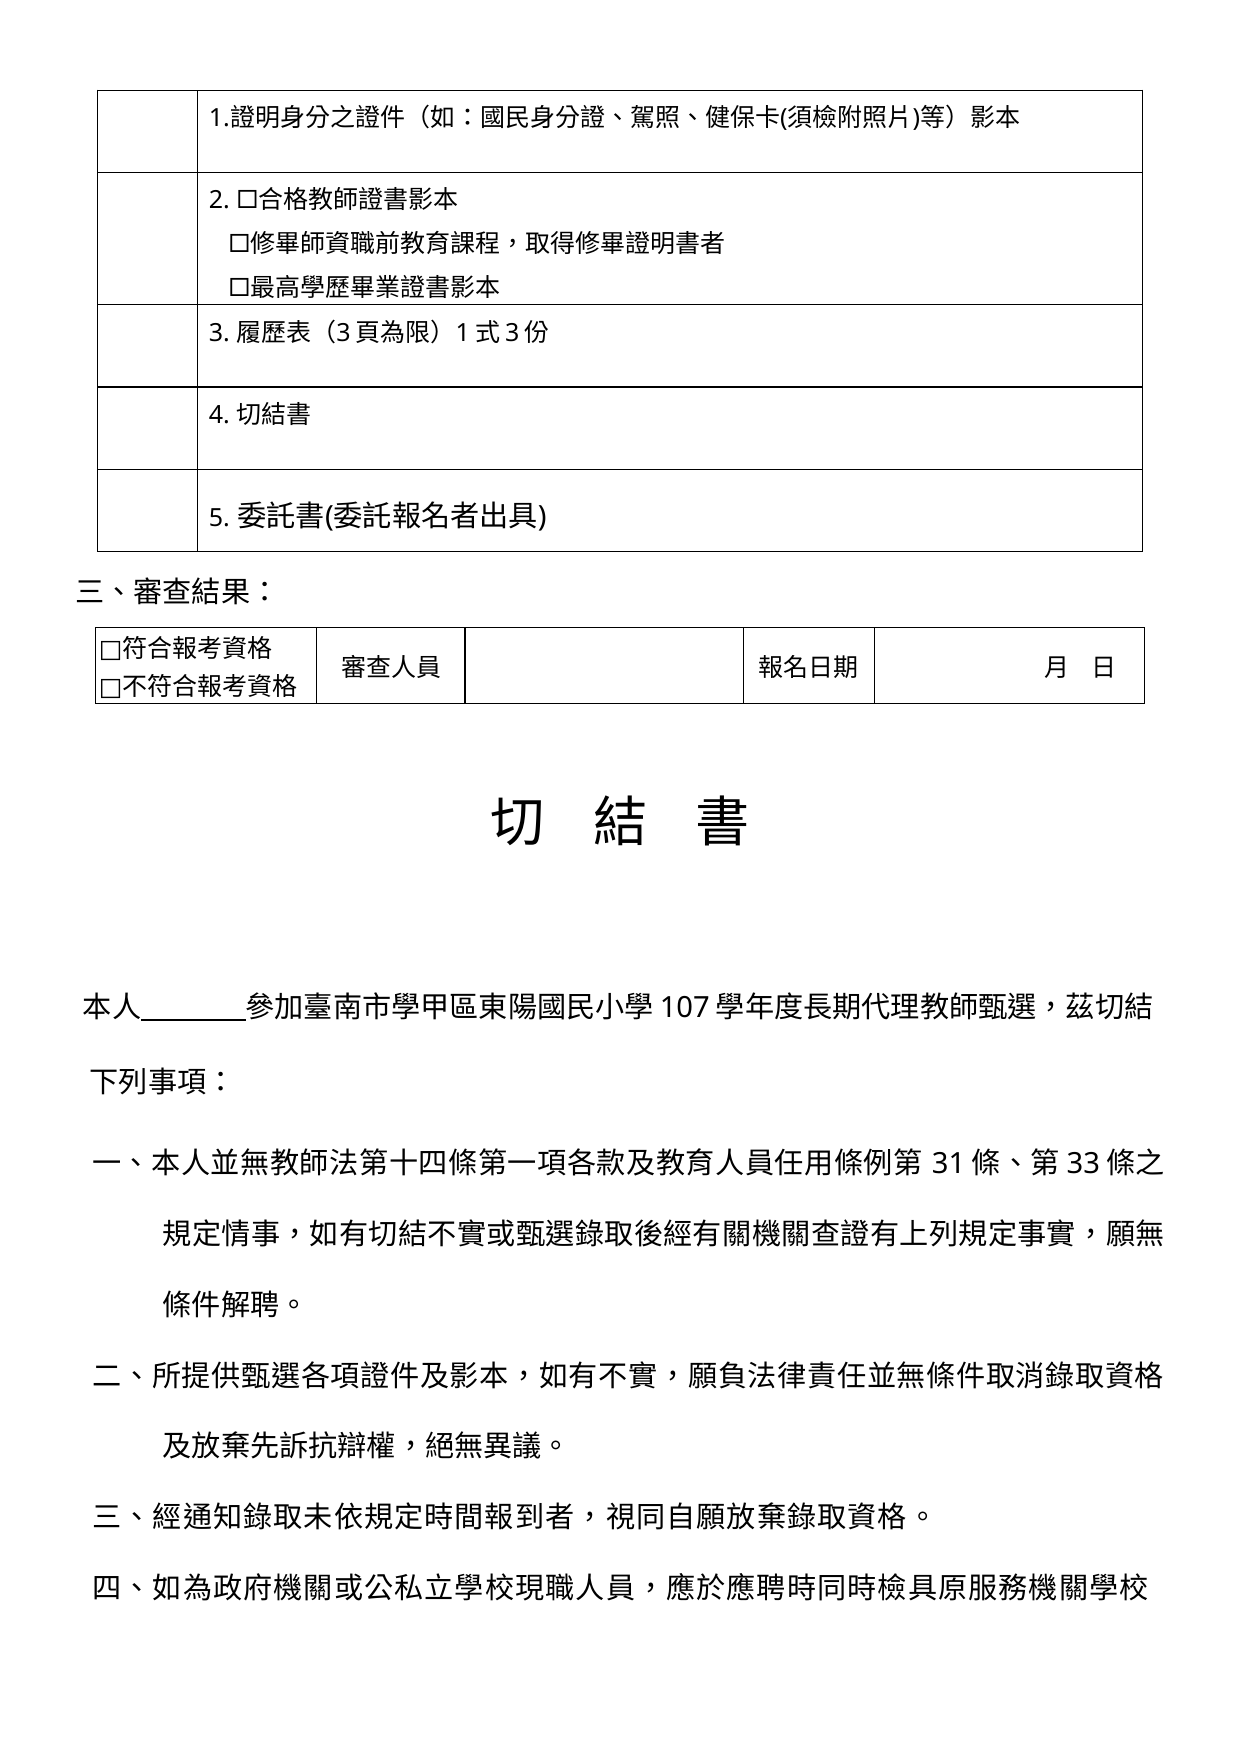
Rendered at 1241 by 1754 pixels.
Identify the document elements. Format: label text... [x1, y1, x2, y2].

table_cell [98, 173, 197, 304]
table_cell 1.證明身分之證件（如：國民身分證、駕照、健保卡(須檢附照片)等）影本 [198, 91, 1142, 172]
text 二、所提供甄選各項證件及影本，如有不實，願負法律責任並無條件取消錄取資格及放棄先訴抗辯權，絕無異議。 [75, 1329, 1165, 1471]
text 三、審查結果： [75, 552, 1165, 627]
table_cell 3. 履歷表（3頁為限）1式3份 [198, 305, 1142, 386]
text 三、經通知錄取未依規定時間報到者，視同自願放棄錄取資格。 [75, 1471, 1165, 1542]
table_cell 4. 切結書 [198, 388, 1142, 469]
table_header □符合報考資格 □不符合報考資格 [96, 628, 316, 703]
table_header 月 日 [875, 628, 1144, 703]
table_cell [98, 470, 197, 551]
table_cell [98, 91, 197, 172]
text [75, 1542, 1165, 1613]
table_header 報名日期 [744, 628, 874, 703]
table_cell 2. 合格教師證書影本 修畢師資職前教育課程，取得修畢證明書者 最高學歷畢業證書影本 [198, 173, 1142, 304]
text 一、本人並無教師法第十四條第一項各款及教育人員任用條例第31條、第33條之規定情事，如有切結不實或甄選錄取後經有關機關查證有上列規定事實，願無條件解聘。 [75, 1117, 1165, 1329]
text 切 結 書 [75, 778, 1165, 857]
text 本人 參加臺南市學甲區東陽國民小學107學年度長期代理教師甄選，茲切結下列事項： [75, 967, 1165, 1117]
table_cell [98, 305, 197, 386]
table_cell [98, 388, 197, 469]
table_header 審查人員 [317, 628, 464, 703]
table_header [466, 628, 743, 703]
table_cell 5. 委託書(委託報名者出具) [198, 470, 1142, 551]
